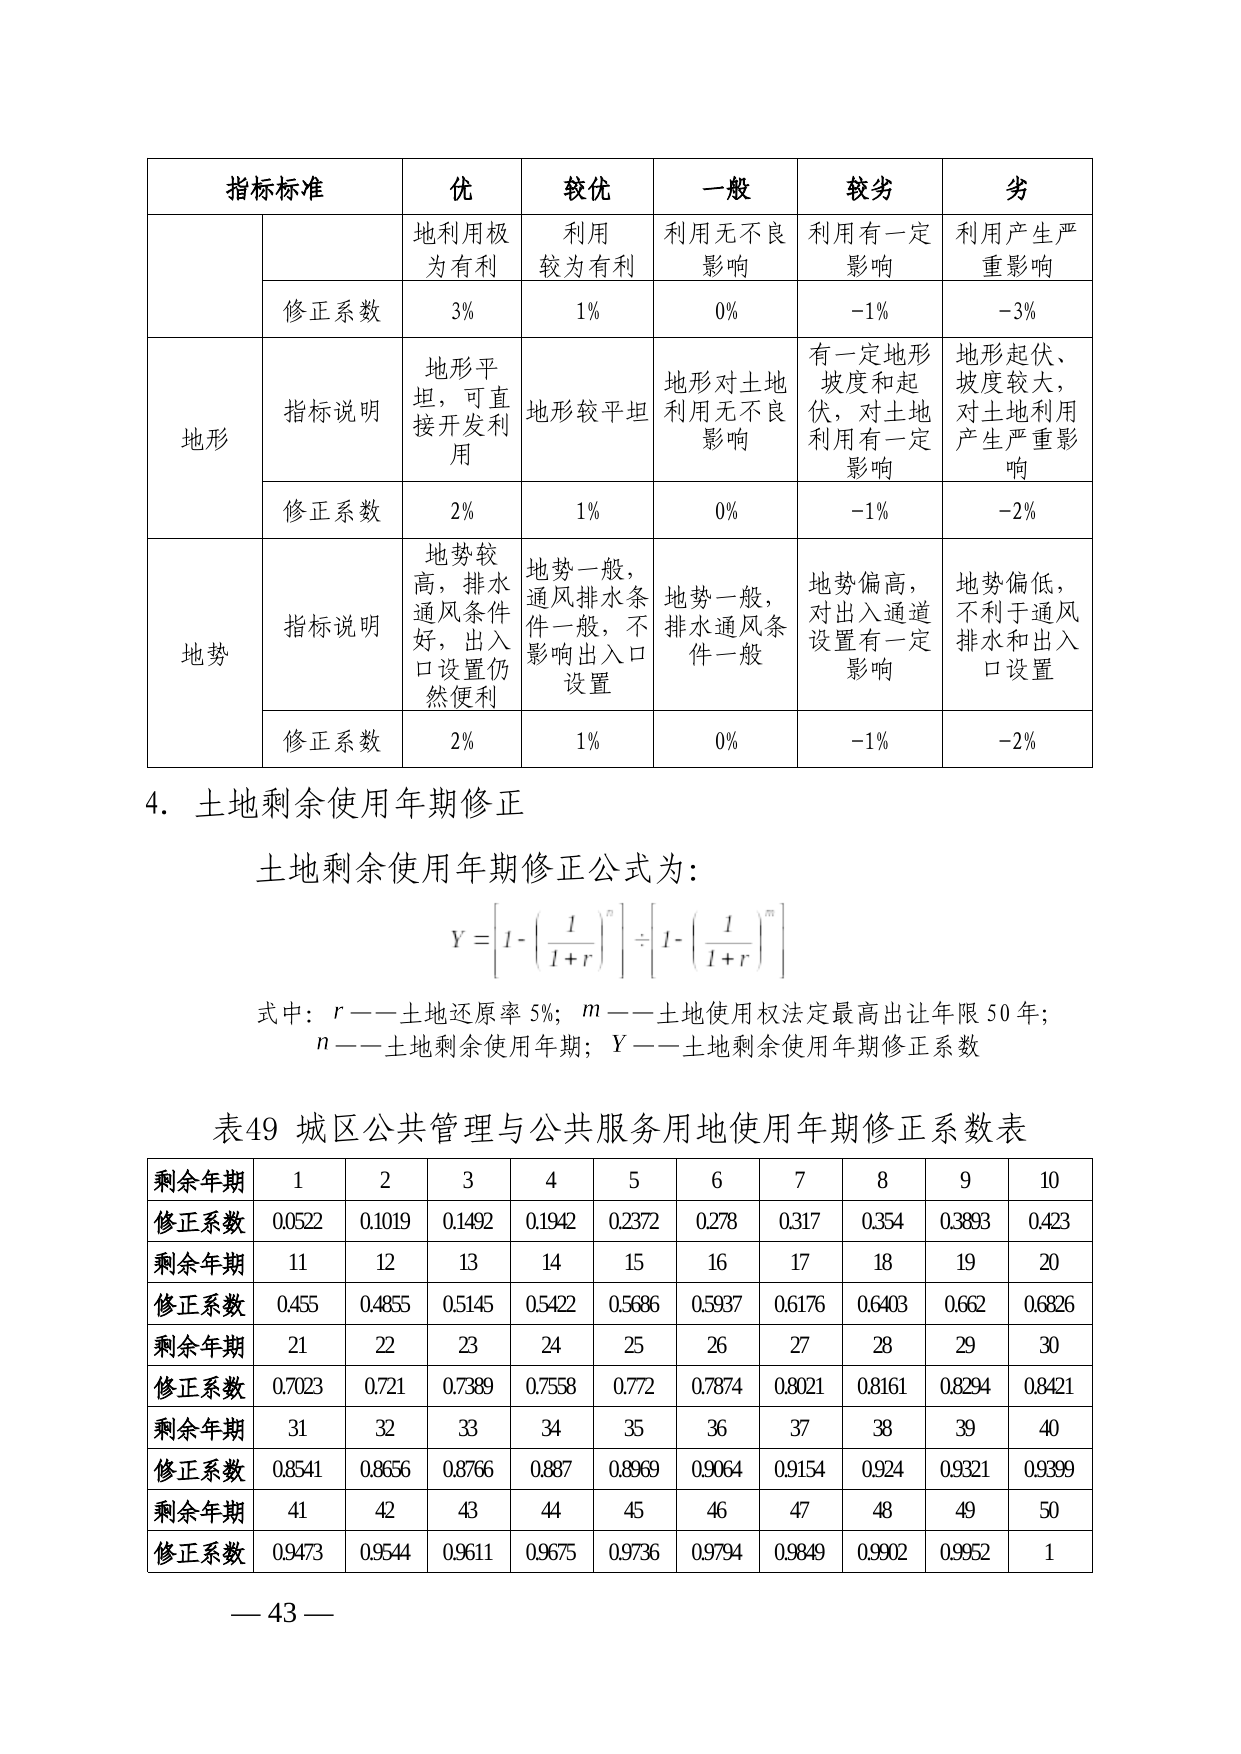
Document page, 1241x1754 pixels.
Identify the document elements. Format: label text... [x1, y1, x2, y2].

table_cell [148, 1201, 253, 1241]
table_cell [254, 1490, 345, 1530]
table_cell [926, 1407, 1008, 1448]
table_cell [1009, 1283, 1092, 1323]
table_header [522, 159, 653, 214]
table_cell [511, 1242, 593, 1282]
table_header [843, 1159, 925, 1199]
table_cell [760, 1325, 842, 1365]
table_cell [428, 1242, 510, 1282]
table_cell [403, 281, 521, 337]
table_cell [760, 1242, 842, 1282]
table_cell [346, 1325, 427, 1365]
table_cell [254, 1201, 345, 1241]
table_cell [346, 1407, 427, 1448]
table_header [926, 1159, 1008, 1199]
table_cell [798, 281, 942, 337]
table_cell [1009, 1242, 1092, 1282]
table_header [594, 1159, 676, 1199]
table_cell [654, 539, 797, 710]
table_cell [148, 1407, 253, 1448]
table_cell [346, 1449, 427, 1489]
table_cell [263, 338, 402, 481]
list 城区公共管理与公共服务用地使用年期修正系数表 [187, 1093, 1053, 1158]
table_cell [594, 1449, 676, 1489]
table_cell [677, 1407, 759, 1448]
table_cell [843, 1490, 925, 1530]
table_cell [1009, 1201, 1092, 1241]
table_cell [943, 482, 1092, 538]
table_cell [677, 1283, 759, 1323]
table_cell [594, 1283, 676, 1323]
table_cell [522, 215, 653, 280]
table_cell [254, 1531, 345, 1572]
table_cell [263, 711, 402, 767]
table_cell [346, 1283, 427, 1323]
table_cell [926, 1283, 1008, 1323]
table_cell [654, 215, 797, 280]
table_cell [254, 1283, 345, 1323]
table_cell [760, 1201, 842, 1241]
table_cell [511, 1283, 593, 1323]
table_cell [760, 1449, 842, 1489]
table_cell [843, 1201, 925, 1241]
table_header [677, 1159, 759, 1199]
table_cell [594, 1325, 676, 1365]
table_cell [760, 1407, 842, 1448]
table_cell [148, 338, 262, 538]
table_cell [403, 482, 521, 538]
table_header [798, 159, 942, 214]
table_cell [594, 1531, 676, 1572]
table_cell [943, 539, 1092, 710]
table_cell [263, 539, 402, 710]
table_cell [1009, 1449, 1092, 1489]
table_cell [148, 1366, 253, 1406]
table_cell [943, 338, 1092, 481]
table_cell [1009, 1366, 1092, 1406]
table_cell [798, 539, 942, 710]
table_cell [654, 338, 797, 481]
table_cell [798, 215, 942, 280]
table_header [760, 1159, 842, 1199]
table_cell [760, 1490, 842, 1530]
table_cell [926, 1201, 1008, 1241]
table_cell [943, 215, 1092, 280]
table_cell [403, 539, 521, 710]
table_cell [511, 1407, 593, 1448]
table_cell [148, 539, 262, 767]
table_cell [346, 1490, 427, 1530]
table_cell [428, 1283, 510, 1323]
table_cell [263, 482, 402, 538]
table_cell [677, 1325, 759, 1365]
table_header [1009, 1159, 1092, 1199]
text ——土地剩余使用年期；——土地剩余使用年期修正系数 [187, 1028, 1053, 1093]
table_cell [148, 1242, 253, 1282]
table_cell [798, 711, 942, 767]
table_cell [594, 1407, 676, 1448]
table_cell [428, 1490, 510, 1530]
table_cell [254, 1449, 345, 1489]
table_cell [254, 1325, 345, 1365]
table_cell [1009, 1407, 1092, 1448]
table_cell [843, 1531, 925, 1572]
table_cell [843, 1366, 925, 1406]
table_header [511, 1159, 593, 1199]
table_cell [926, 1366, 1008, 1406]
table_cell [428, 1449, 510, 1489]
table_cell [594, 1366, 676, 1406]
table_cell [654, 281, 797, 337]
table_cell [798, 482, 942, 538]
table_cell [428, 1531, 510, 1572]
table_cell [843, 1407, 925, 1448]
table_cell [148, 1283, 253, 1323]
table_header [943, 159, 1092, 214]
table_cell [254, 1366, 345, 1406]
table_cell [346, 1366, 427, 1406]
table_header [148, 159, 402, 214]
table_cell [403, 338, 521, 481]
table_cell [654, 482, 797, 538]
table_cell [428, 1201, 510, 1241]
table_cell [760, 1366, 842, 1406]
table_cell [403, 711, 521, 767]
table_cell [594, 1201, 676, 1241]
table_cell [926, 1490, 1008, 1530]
text 式中：——土地还原率5%；——土地使用权法定最高出让年限50年； [187, 996, 1053, 1028]
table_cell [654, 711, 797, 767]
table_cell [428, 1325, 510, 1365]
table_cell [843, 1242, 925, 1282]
list 土地剩余使用年期修正 [143, 768, 1053, 833]
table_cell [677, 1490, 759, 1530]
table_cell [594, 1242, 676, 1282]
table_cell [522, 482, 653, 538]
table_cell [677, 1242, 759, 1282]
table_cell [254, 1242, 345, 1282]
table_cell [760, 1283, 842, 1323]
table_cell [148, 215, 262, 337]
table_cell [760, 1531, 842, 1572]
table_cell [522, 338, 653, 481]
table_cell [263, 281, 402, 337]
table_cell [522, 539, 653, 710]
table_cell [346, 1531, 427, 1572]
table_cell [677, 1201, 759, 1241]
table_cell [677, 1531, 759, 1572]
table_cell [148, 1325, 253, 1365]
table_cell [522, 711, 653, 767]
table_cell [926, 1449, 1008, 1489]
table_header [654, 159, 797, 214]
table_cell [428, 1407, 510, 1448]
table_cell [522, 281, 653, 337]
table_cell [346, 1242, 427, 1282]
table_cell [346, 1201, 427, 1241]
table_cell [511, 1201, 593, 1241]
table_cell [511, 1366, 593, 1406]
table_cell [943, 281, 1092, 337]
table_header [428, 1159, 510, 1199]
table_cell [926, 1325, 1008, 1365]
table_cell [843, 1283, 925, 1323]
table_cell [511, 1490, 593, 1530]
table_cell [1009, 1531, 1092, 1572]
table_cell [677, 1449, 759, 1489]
text 土地剩余使用年期修正公式为： [187, 833, 1053, 898]
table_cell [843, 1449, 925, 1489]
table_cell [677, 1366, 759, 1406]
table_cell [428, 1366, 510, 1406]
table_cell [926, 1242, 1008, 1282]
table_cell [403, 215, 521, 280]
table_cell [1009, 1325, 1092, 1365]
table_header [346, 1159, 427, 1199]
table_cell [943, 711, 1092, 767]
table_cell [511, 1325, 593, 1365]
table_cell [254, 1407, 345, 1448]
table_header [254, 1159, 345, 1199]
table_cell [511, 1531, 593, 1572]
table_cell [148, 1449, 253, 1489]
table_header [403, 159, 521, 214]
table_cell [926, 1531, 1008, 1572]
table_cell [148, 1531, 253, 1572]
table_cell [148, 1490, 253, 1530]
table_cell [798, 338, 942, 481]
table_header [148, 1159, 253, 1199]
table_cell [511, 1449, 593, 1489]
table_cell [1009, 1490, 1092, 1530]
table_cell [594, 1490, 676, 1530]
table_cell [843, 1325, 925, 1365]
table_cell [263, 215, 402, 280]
